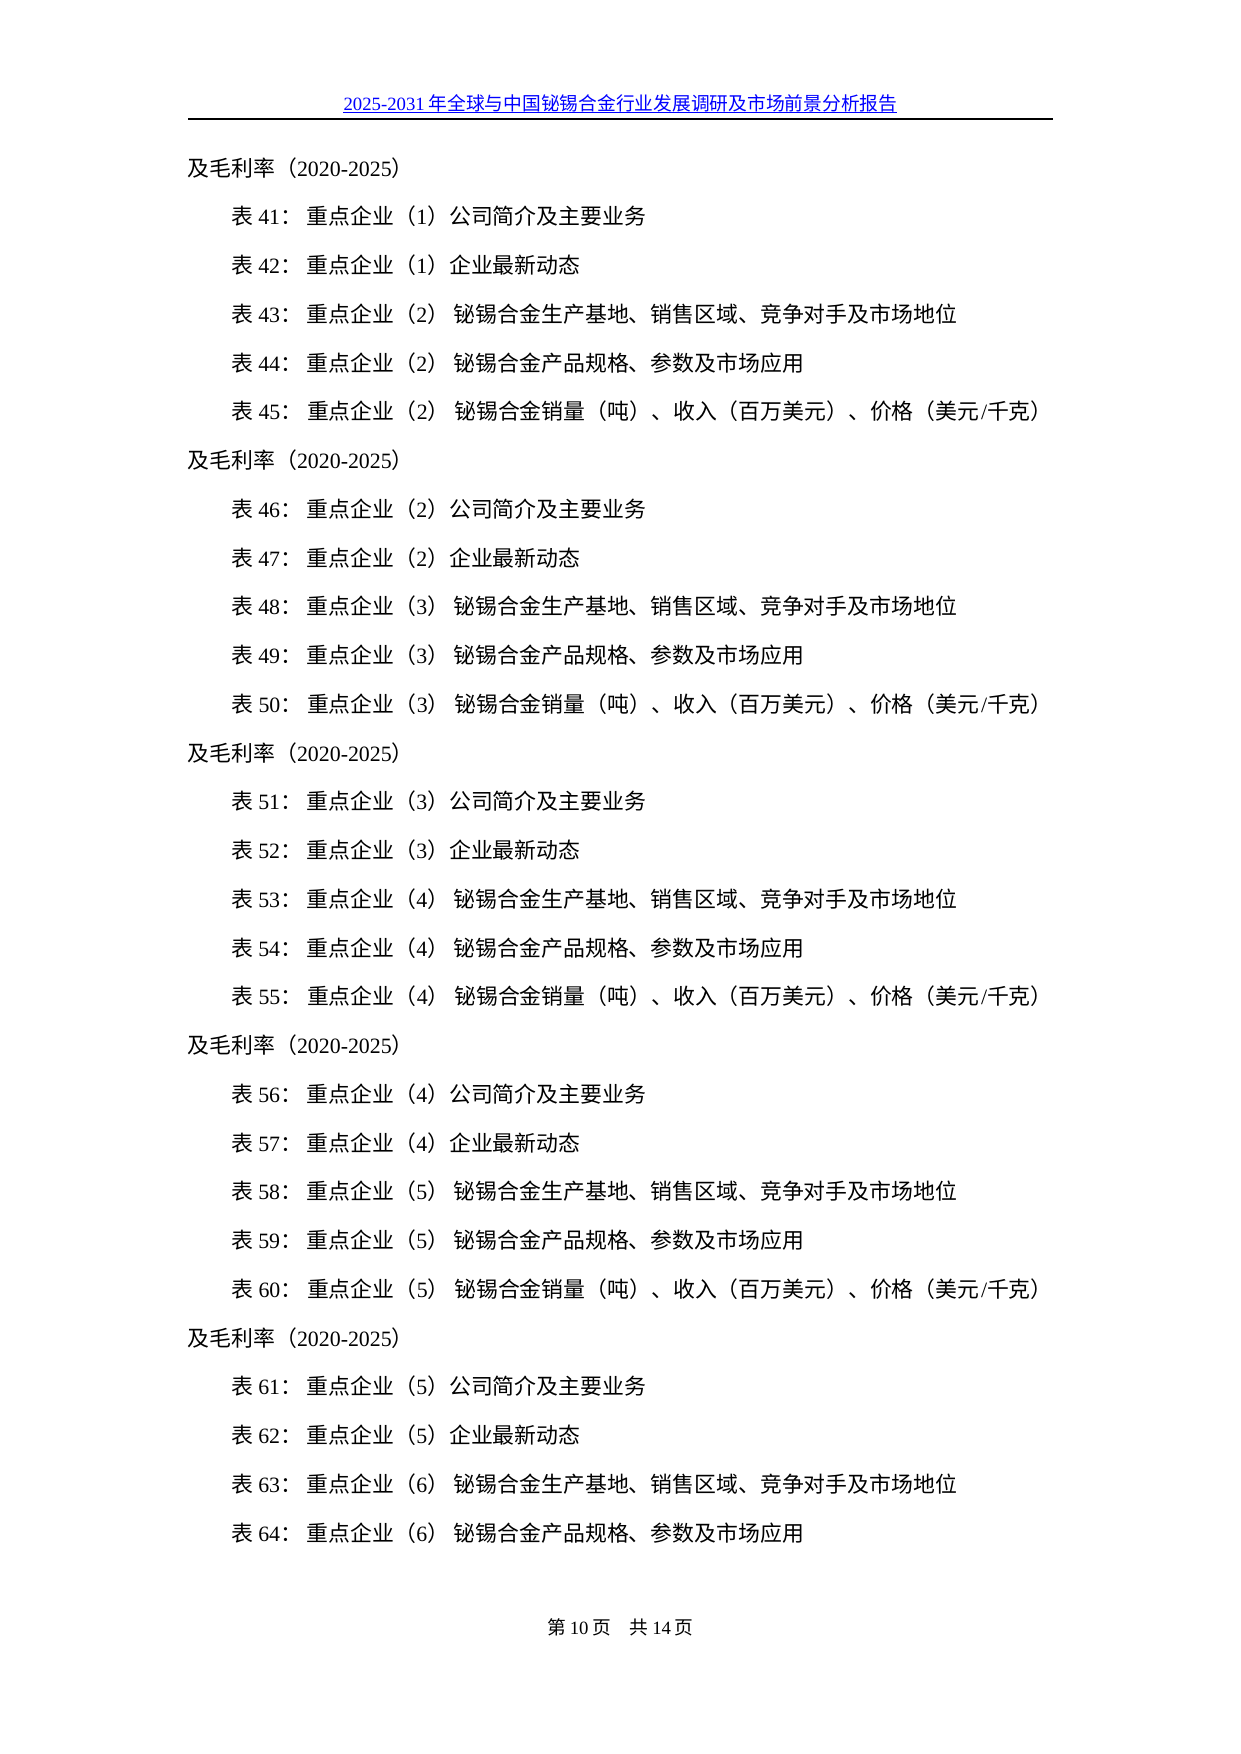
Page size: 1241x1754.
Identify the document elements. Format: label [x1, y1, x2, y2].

text [187, 150, 1053, 1548]
